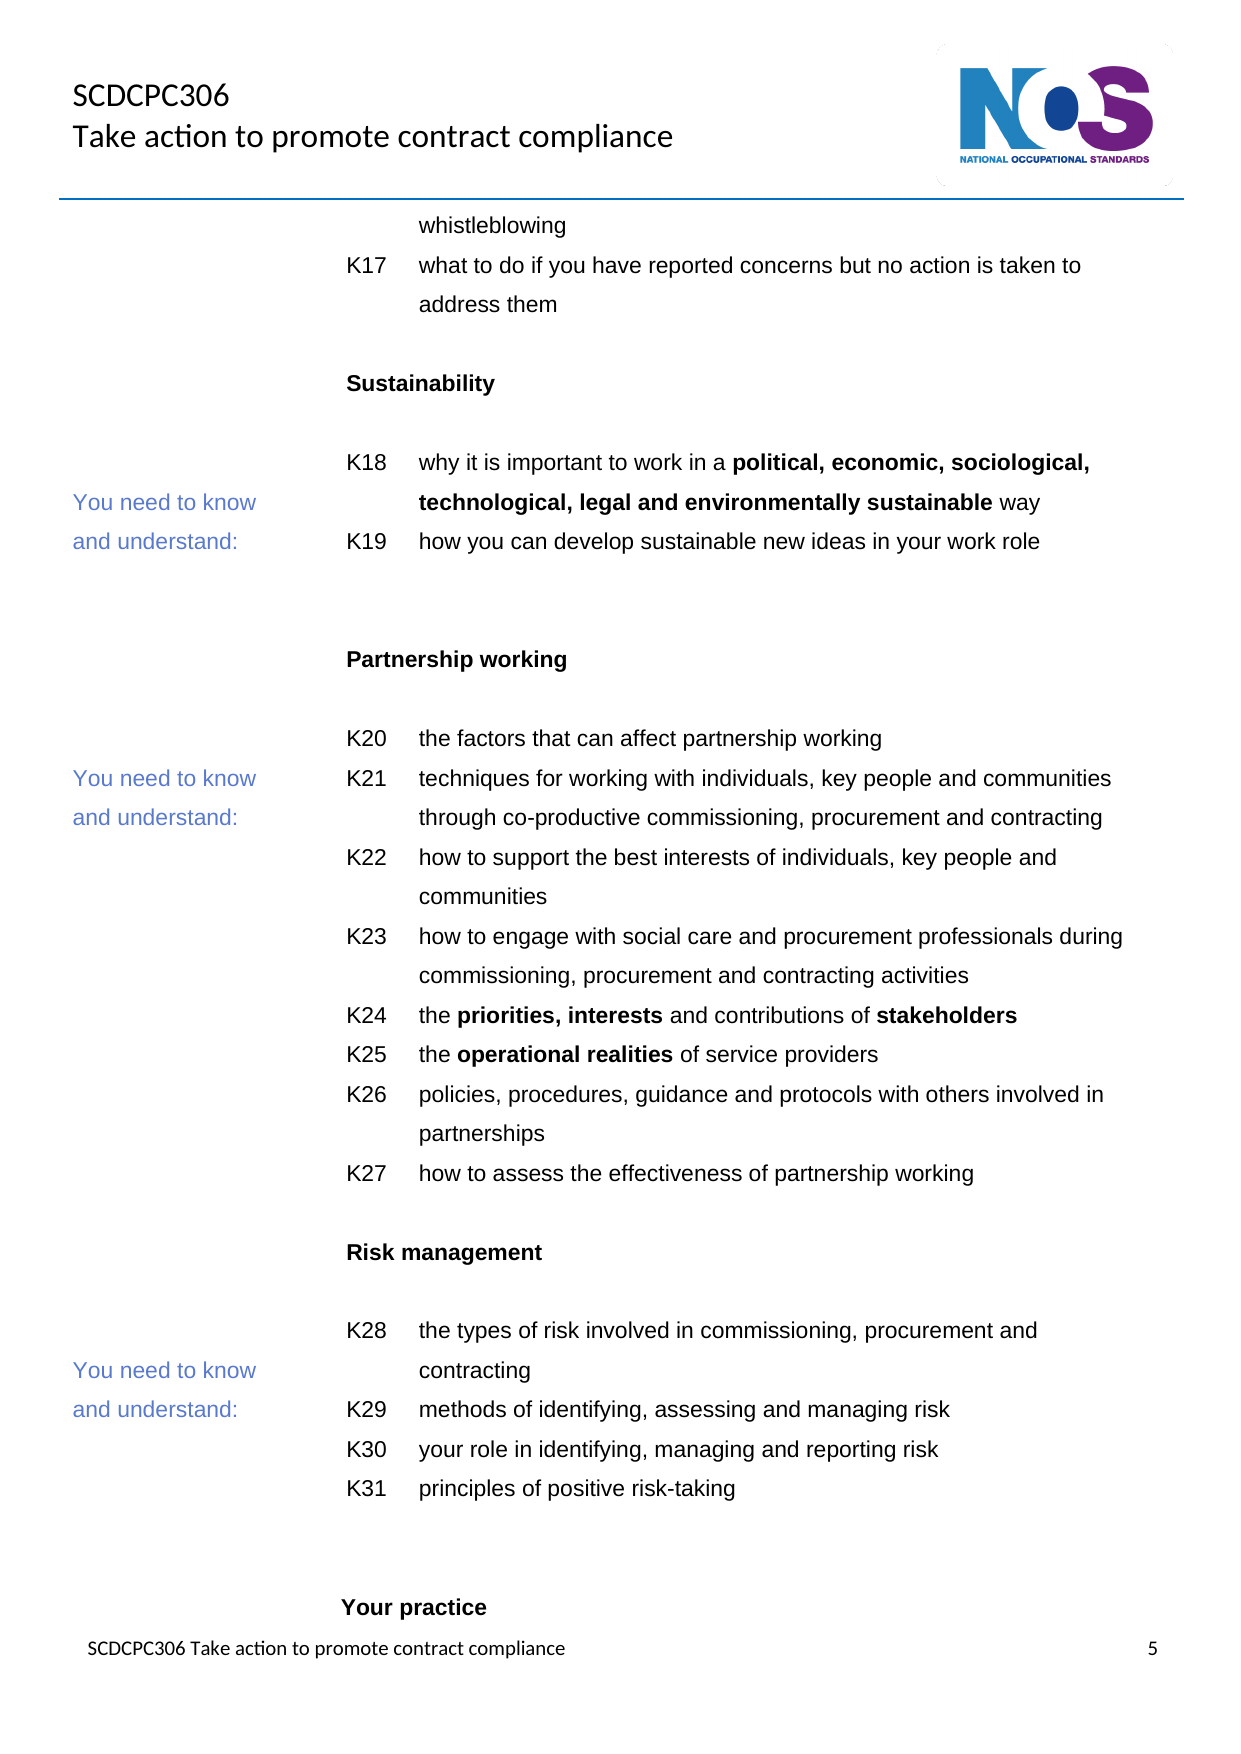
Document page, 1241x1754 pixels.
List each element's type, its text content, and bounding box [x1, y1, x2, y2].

picture [936, 44, 1173, 186]
